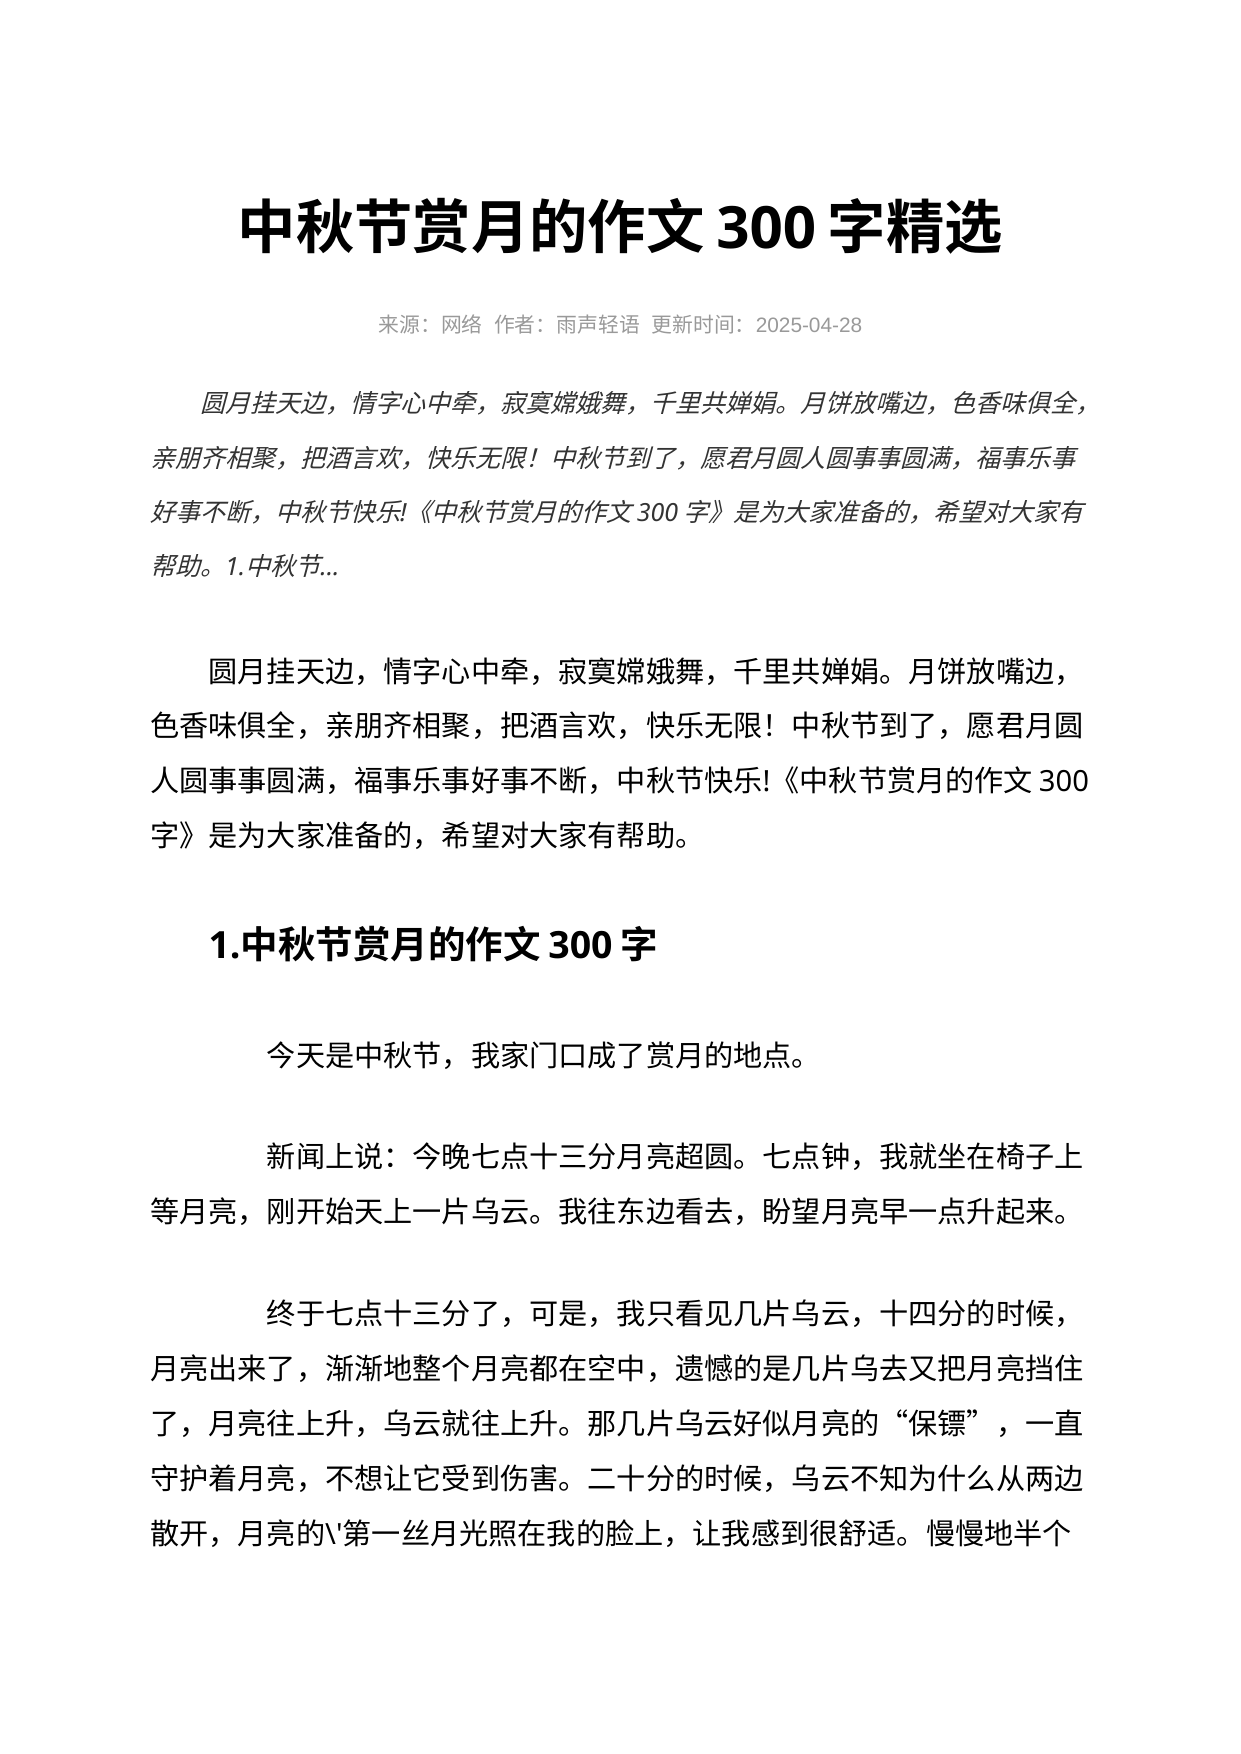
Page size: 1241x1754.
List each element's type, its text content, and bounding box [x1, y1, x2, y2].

text 1.中秋节赏月的作文300字 [150, 915, 1090, 969]
text 新闻上说：今晚七点十三分月亮超圆。七点钟，我就坐在椅子上等月亮，刚开始天上一片乌云。我往东边看去，盼望月亮早一点升起来。 [150, 1134, 1090, 1231]
text 来源：网络 作者：雨声轻语 更新时间：2025-04-28 [150, 313, 1090, 337]
text 圆月挂天边，情字心中牵，寂寞嫦娥舞，千里共婵娟。月饼放嘴边，色香味俱全，亲朋齐相聚，把酒言欢，快乐无限！中秋节到了，愿君月圆人圆事事圆满，福事乐事好事不断，中秋节快乐!《中秋节赏月的作文300字》是为大家准备的，希望对大家有帮助。1.中秋节... [150, 384, 1090, 583]
text 圆月挂天边，情字心中牵，寂寞嫦娥舞，千里共婵娟。月饼放嘴边，色香味俱全，亲朋齐相聚，把酒言欢，快乐无限！中秋节到了，愿君月圆人圆事事圆满，福事乐事好事不断，中秋节快乐!《中秋节赏月的作文300字》是为大家准备的，希望对大家有帮助。 [150, 648, 1090, 855]
subtitle 中秋节赏月的作文300字精选 [150, 181, 1090, 266]
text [150, 1291, 1090, 1553]
text 今天是中秋节，我家门口成了赏月的地点。 [150, 1032, 1090, 1074]
